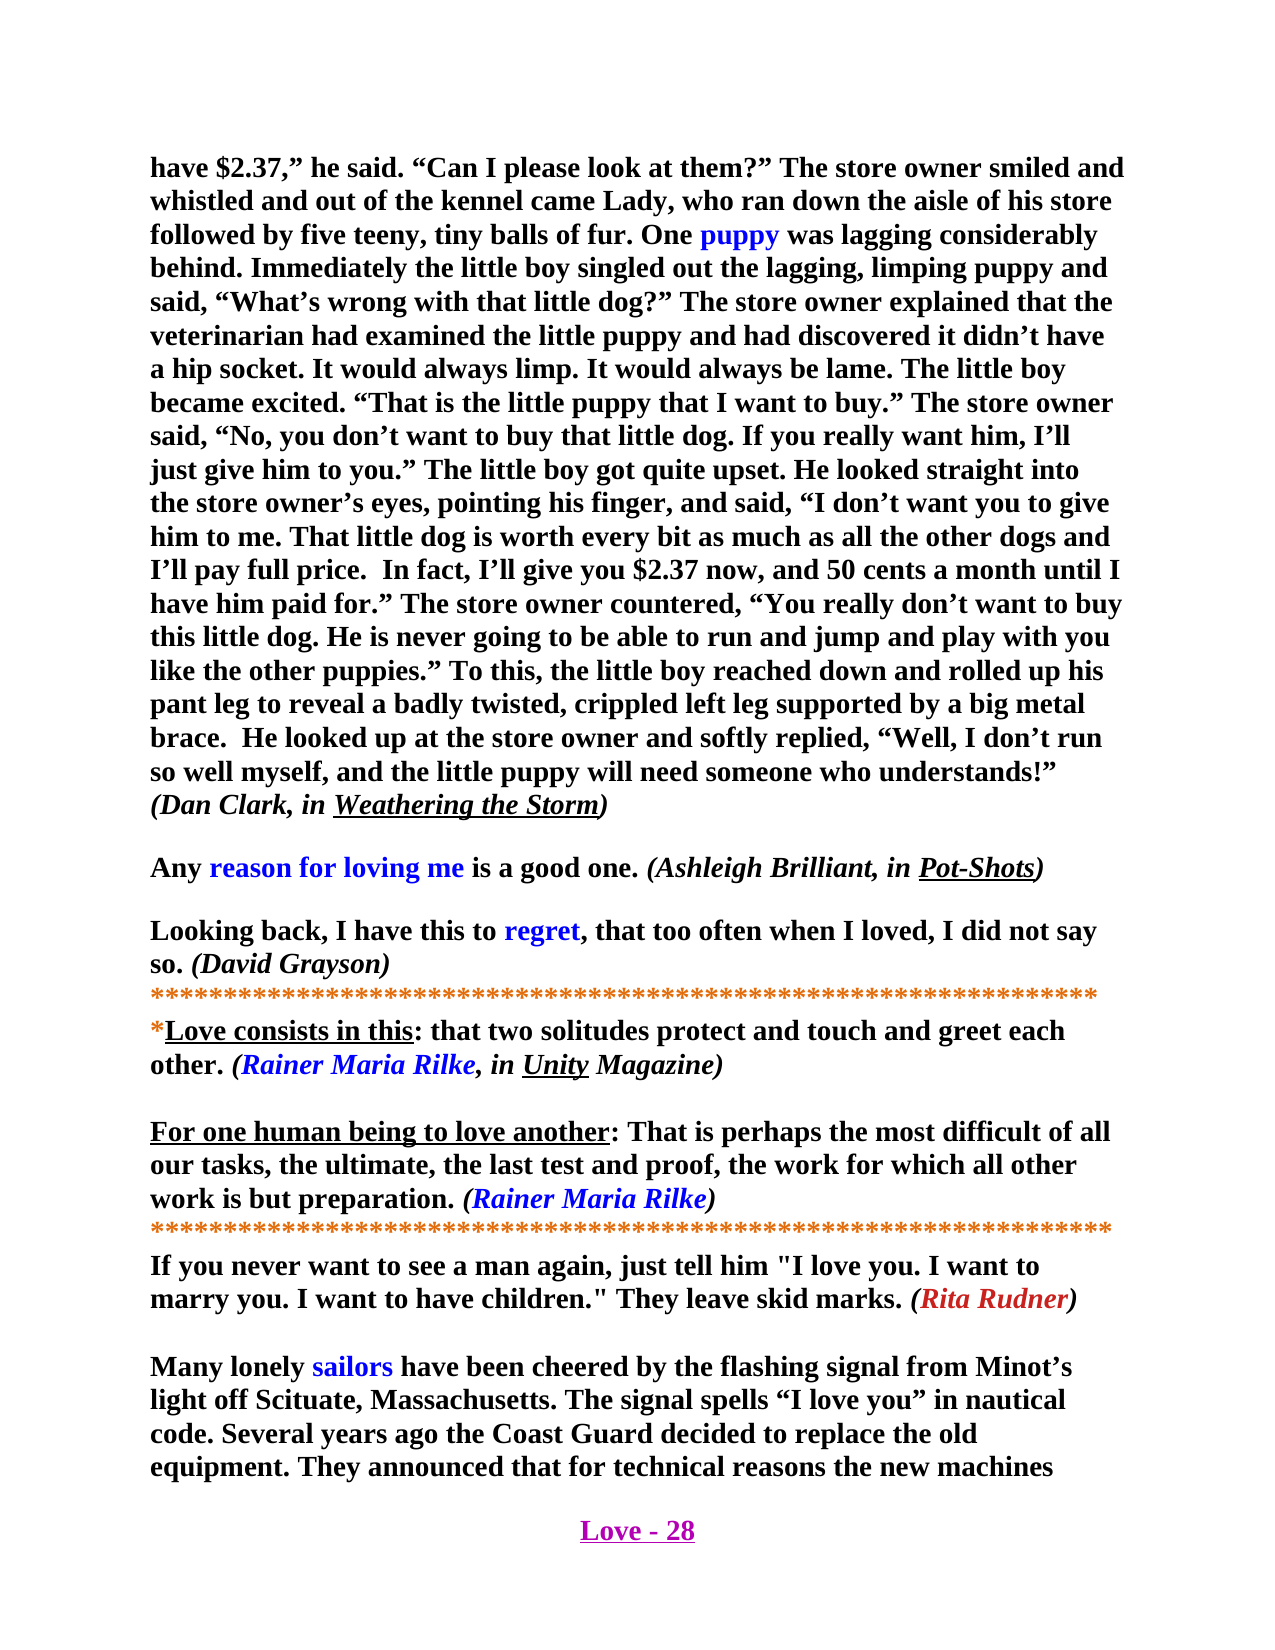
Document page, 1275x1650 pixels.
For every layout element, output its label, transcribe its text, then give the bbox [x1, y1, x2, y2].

text For one human being to love another: That is perhaps the most difficult of all our tasks, the ultimate, the last test and proof, the work for which all other work is but preparation. (Rainer Maria Rilke) [150, 1114, 1125, 1214]
text ******************************************************************Love consists in this: that two solitudes protect and touch and greet each other. (Rainer Maria Rilke, in Unity Magazine) [150, 980, 1125, 1080]
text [150, 1349, 1125, 1483]
text Looking back, I have this to regret, that too often when I loved, I did not say so. (David Grayson) [150, 913, 1125, 980]
text ****************************************************************** [150, 1214, 1125, 1248]
text If you never want to see a man again, just tell him "I love you. I want to marry you. I want to have children." They leave skid marks. (Rita Rudner) [150, 1248, 1125, 1315]
text Any reason for loving me is a good one. (Ashleigh Brilliant, in Pot-Shots) [150, 850, 1125, 883]
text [150, 150, 1125, 821]
